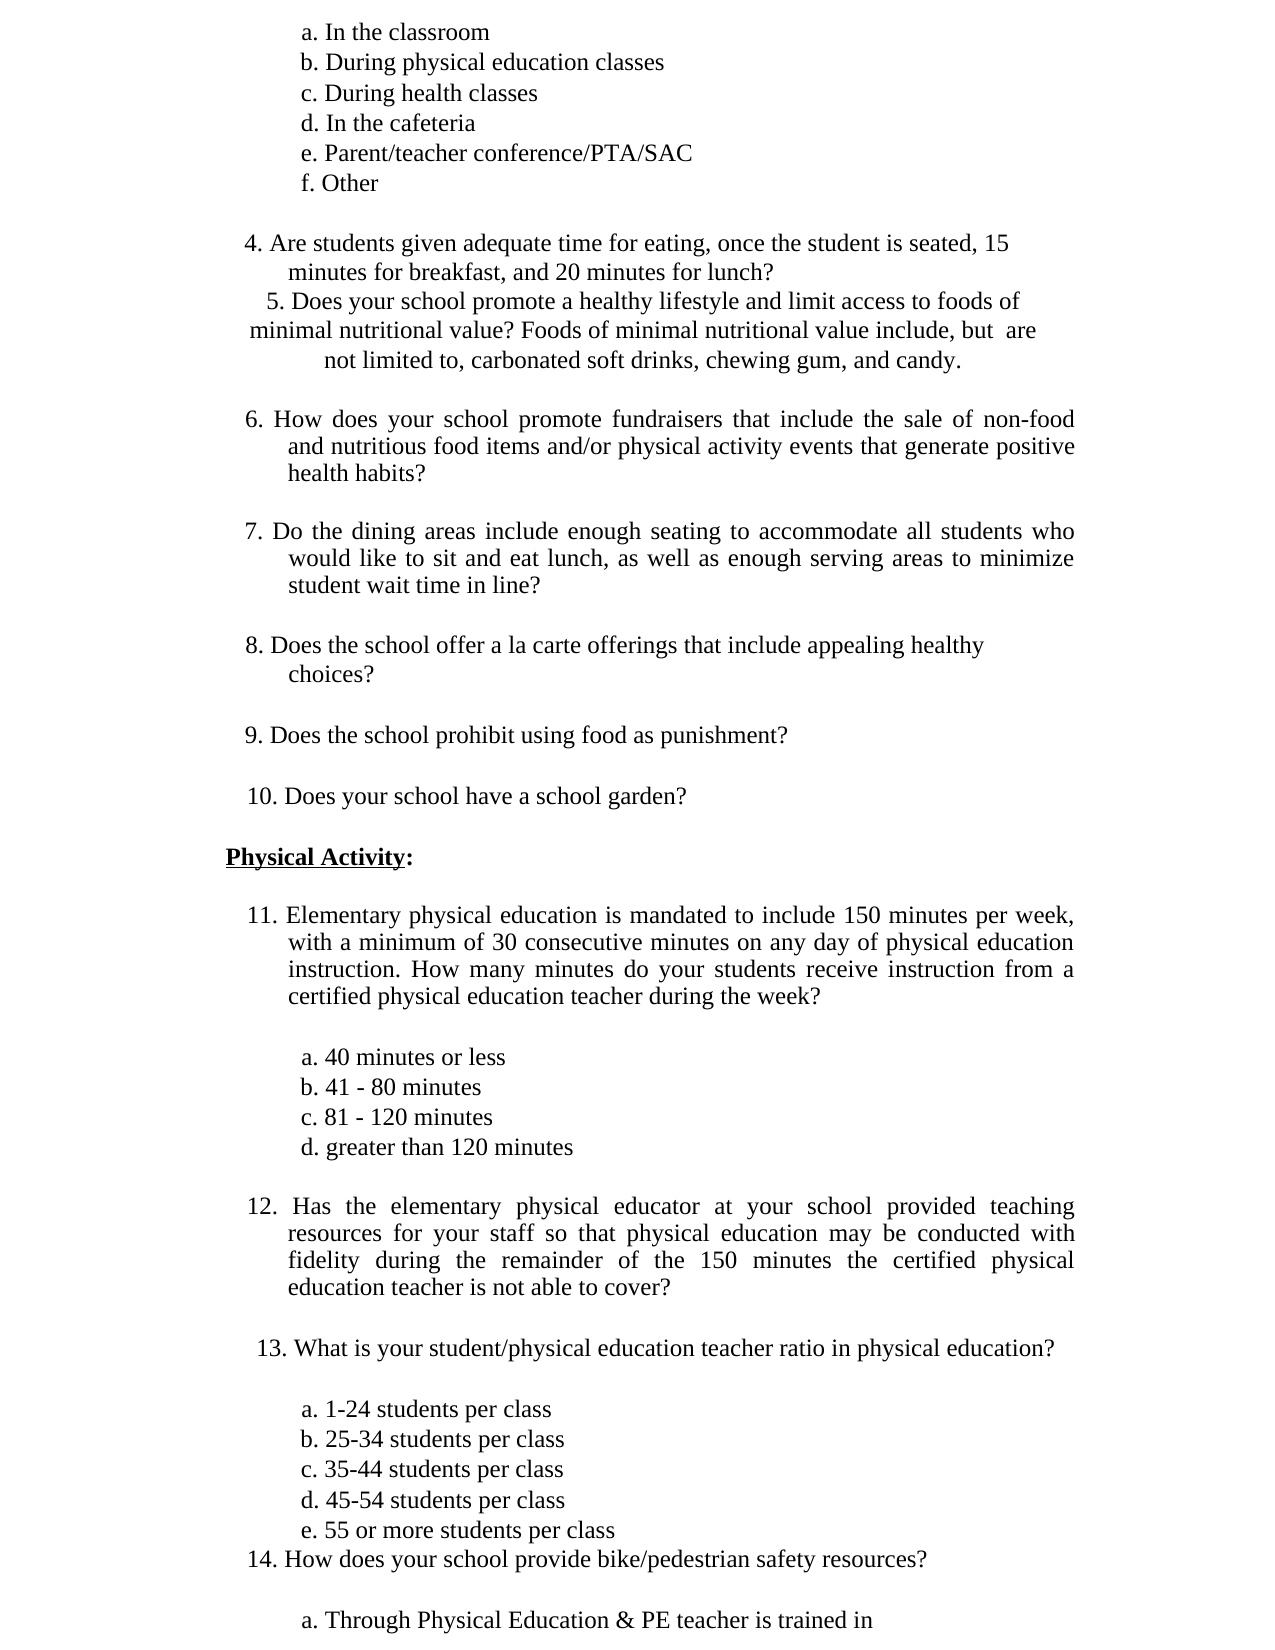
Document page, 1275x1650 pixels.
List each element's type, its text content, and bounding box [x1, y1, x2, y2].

text 11. Elementary physical education is mandated to include 150 minutes per week, with a minimum of 30 consecutive minutes on any day of physical education instruction. How many minutes do your students receive instruction from a certified physical education teacher during the week? [247, 903, 1076, 1009]
text c. 35-44 students per class [301, 1454, 1258, 1483]
text 10. Does your school have a school garden? [247, 781, 1258, 809]
text a. Through Physical Education & PE teacher is trained in [301, 1605, 1258, 1634]
text 14. How does your school provide bike/pedestrian safety resources? [247, 1544, 1258, 1573]
text 5. Does your school promote a healthy lifestyle and limit access to foods of minimal nutritional value? Foods of minimal nutritional value include, but are not limited to, carbonated soft drinks, chewing gum, and candy. [244, 286, 1041, 374]
text c. 81 - 120 minutes [301, 1102, 1258, 1131]
text f. Other [301, 168, 1258, 197]
text b. 41 - 80 minutes [300, 1072, 1258, 1101]
text d. greater than 120 minutes [301, 1132, 1258, 1161]
text a. 1-24 students per class [301, 1394, 1258, 1423]
text b. During physical education classes [300, 47, 1258, 76]
text 6. How does your school promote fundraisers that include the sale of non-food and nutritious food items and/or physical activity events that generate positive health habits? [245, 406, 1076, 486]
text 7. Do the dining areas include enough seating to accommodate all students who would like to sit and eat lunch, as well as enough serving areas to minimize student wait time in line? [244, 518, 1075, 598]
text d. In the cafeteria [301, 108, 1258, 137]
text 4. Are students given adequate time for eating, once the student is seated, 15 minutes for breakfast, and 20 minutes for lunch? [244, 229, 1076, 286]
text 9. Does the school prohibit using food as punishment? [244, 720, 1258, 749]
text 12. Has the elementary physical educator at your school provided teaching resources for your staff so that physical education may be conducted with fidelity during the remainder of the 150 minutes the certified physical education teacher is not able to cover? [247, 1193, 1076, 1301]
text b. 25-34 students per class [300, 1424, 1258, 1453]
text d. 45-54 students per class [301, 1485, 1258, 1513]
text e. 55 or more students per class [301, 1515, 1258, 1544]
text a. 40 minutes or less [301, 1042, 1258, 1070]
text 8. Does the school offer a la carte offerings that include appealing healthy choices? [245, 630, 1076, 687]
text 13. What is your student/physical education teacher ratio in physical education? [0, 1333, 1055, 1362]
text a. In the classroom [301, 17, 1258, 46]
text e. Parent/teacher conference/PTA/SAC [301, 138, 1258, 167]
text Physical Activity: [225, 842, 1258, 871]
text c. During health classes [301, 78, 1258, 107]
